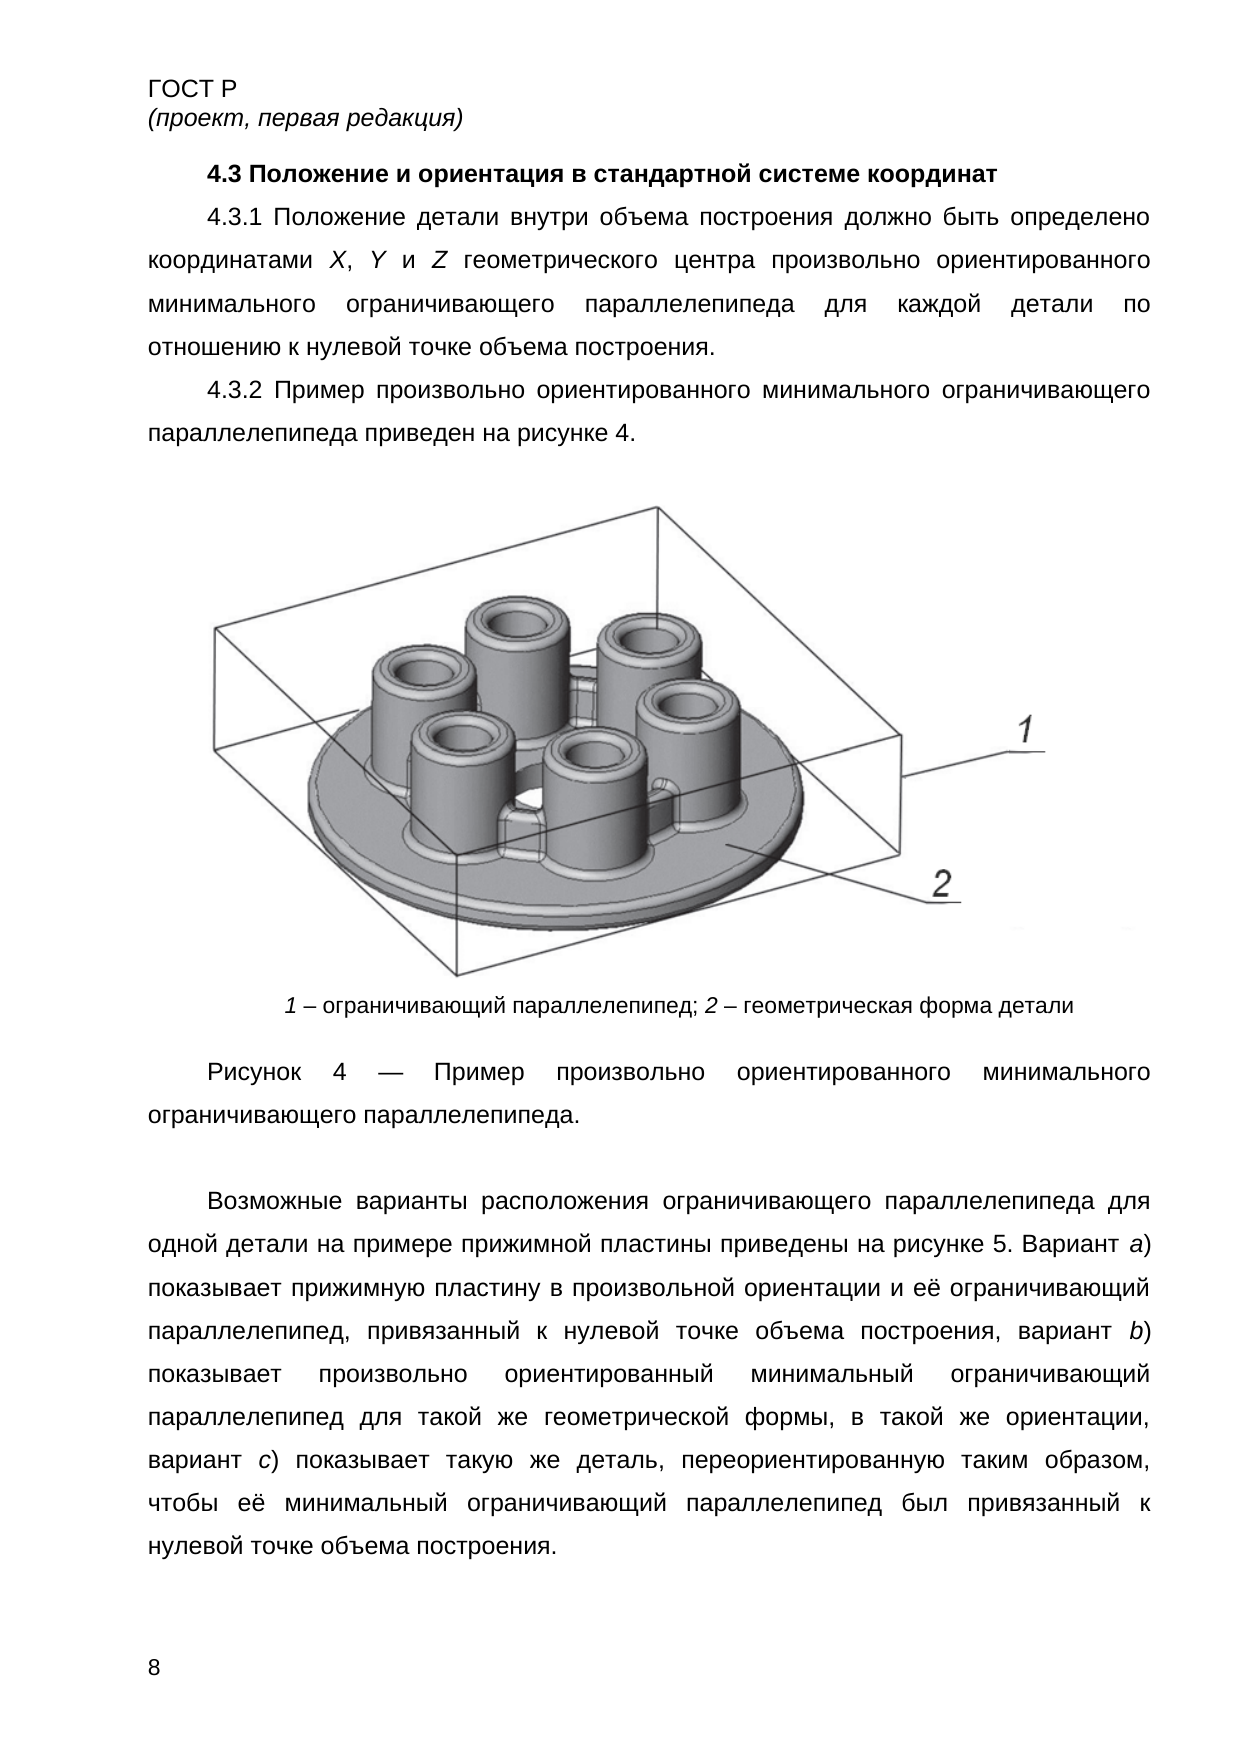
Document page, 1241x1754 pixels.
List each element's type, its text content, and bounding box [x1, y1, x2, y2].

list 1 – ограничивающий параллелепипед; 2 – геометрическая форма детали [148, 992, 1152, 1019]
picture [206, 504, 1211, 981]
text Рисунок 4 — Пример произвольно ориентированного минимального ограничивающего параллелепипеда. [148, 1057, 1152, 1129]
text 4.3.1 Положение детали внутри объема построения должно быть определено координатами X, Y и Z геометрического центра произвольно ориентированного минимального ограничивающего параллелепипеда для каждой детали по отношению к нулевой точке объема построения. [148, 202, 1152, 361]
text 4.3.2 Пример произвольно ориентированного минимального ограничивающего параллелепипеда приведен на рисунке 4. [148, 375, 1152, 447]
list 4.3 Положение и ориентация в стандартной системе координат [148, 159, 1152, 188]
text Возможные варианты расположения ограничивающего параллелепипеда для одной детали на примере прижимной пластины приведены на рисунке 5. Вариант a) показывает прижимную пластину в произвольной ориентации и её ограничивающий параллелепипед, привязанный к нулевой точке объема построения, вариант b) показывает произвольно ориентированный минимальный ограничивающий параллелепипед для такой же геометрической формы, в такой же ориентации, вариант c) показывает такую же деталь, переориентированную таким образом, чтобы её минимальный ограничивающий параллелепипед был привязанный к нулевой точке объема построения. [148, 1186, 1152, 1560]
